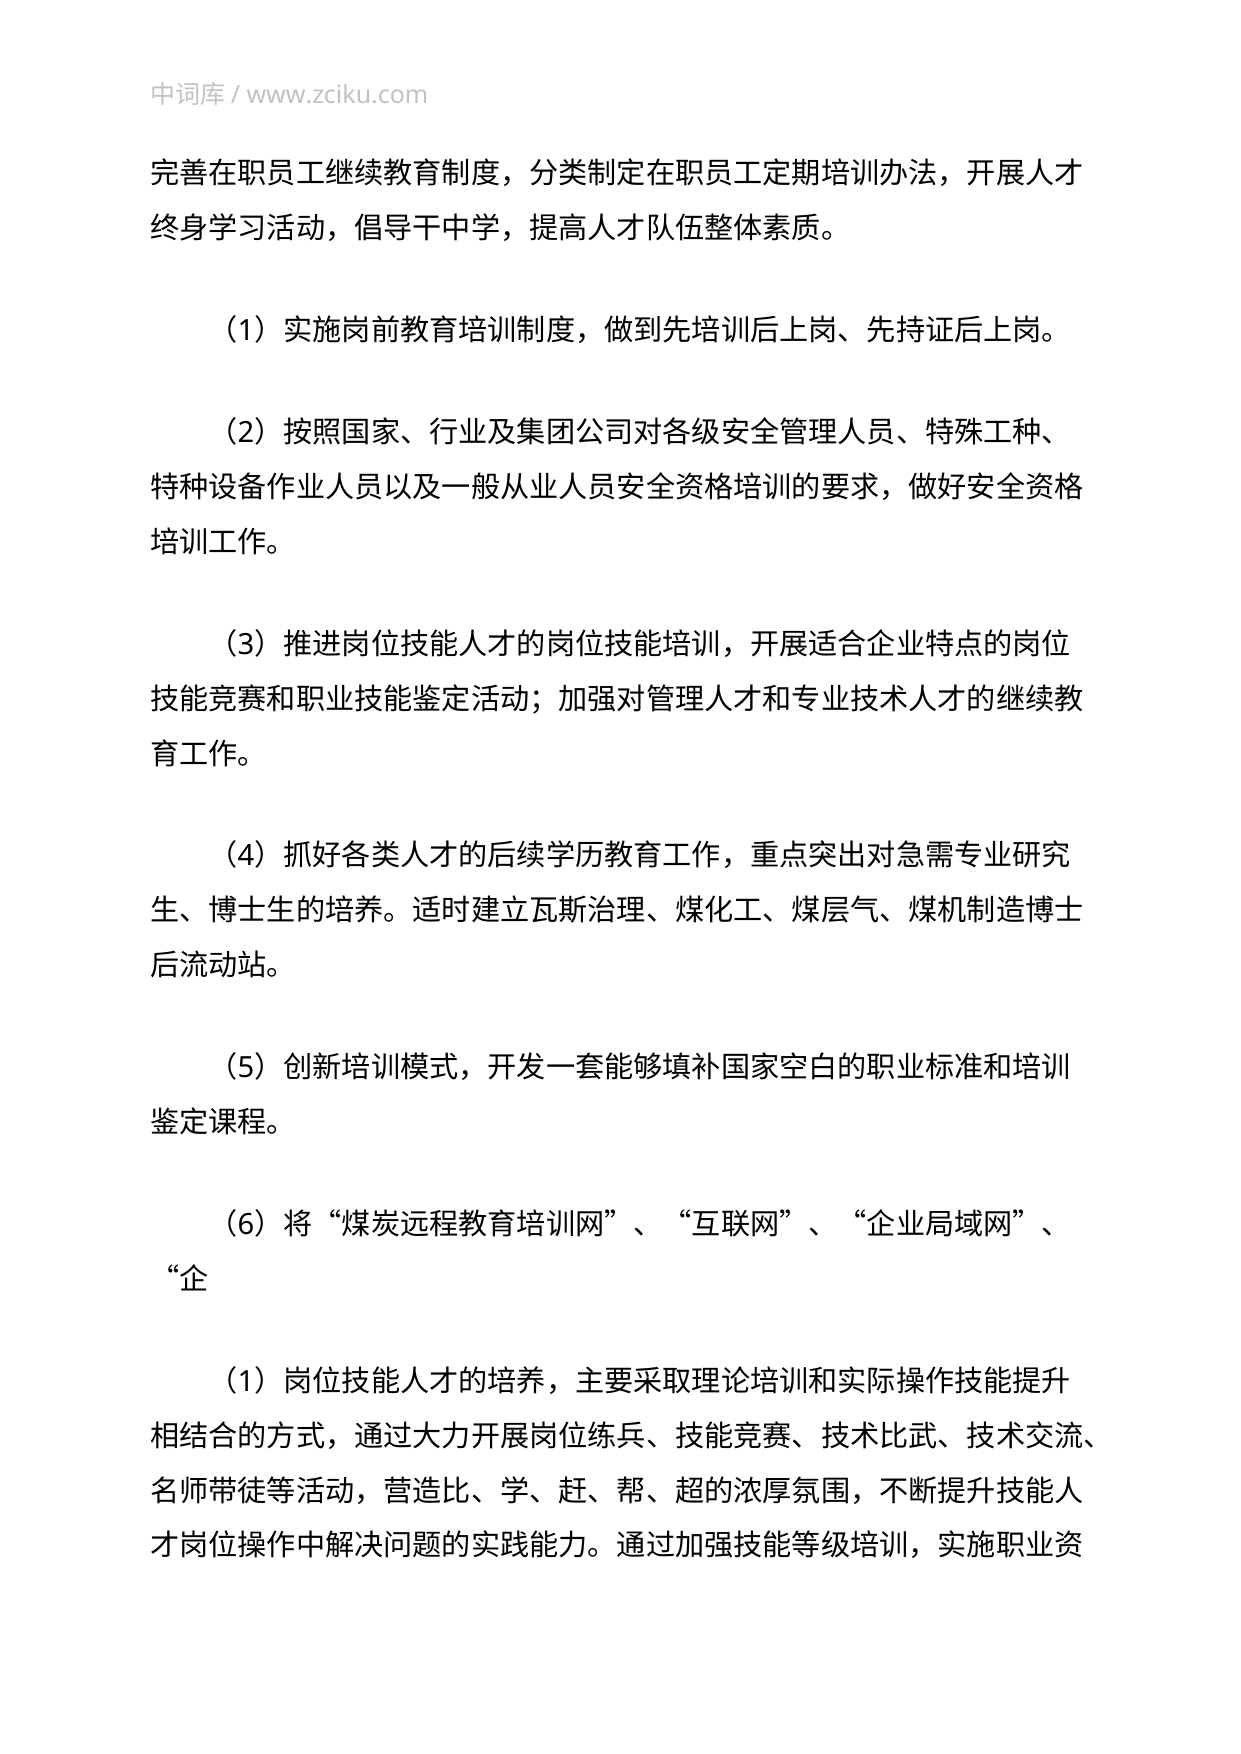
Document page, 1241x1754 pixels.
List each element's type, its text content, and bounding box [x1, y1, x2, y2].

text （5）创新培训模式，开发一套能够填补国家空白的职业标准和培训鉴定课程。 [150, 1044, 1090, 1141]
text （3）推进岗位技能人才的岗位技能培训，开展适合企业特点的岗位技能竞赛和职业技能鉴定活动；加强对管理人才和专业技术人才的继续教育工作。 [150, 620, 1090, 772]
text （1）实施岗前教育培训制度，做到先培训后上岗、先持证后上岗。 [150, 307, 1090, 349]
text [150, 150, 1090, 247]
text （2）按照国家、行业及集团公司对各级安全管理人员、特殊工种、特种设备作业人员以及一般从业人员安全资格培训的要求，做好安全资格培训工作。 [150, 409, 1090, 561]
text （4）抓好各类人才的后续学历教育工作，重点突出对急需专业研究生、博士生的培养。适时建立瓦斯治理、煤化工、煤层气、煤机制造博士后流动站。 [150, 832, 1090, 984]
text （6）将“煤炭远程教育培训网”、“互联网”、“企业局域网”、“企 [150, 1200, 1090, 1298]
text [150, 1357, 1090, 1564]
